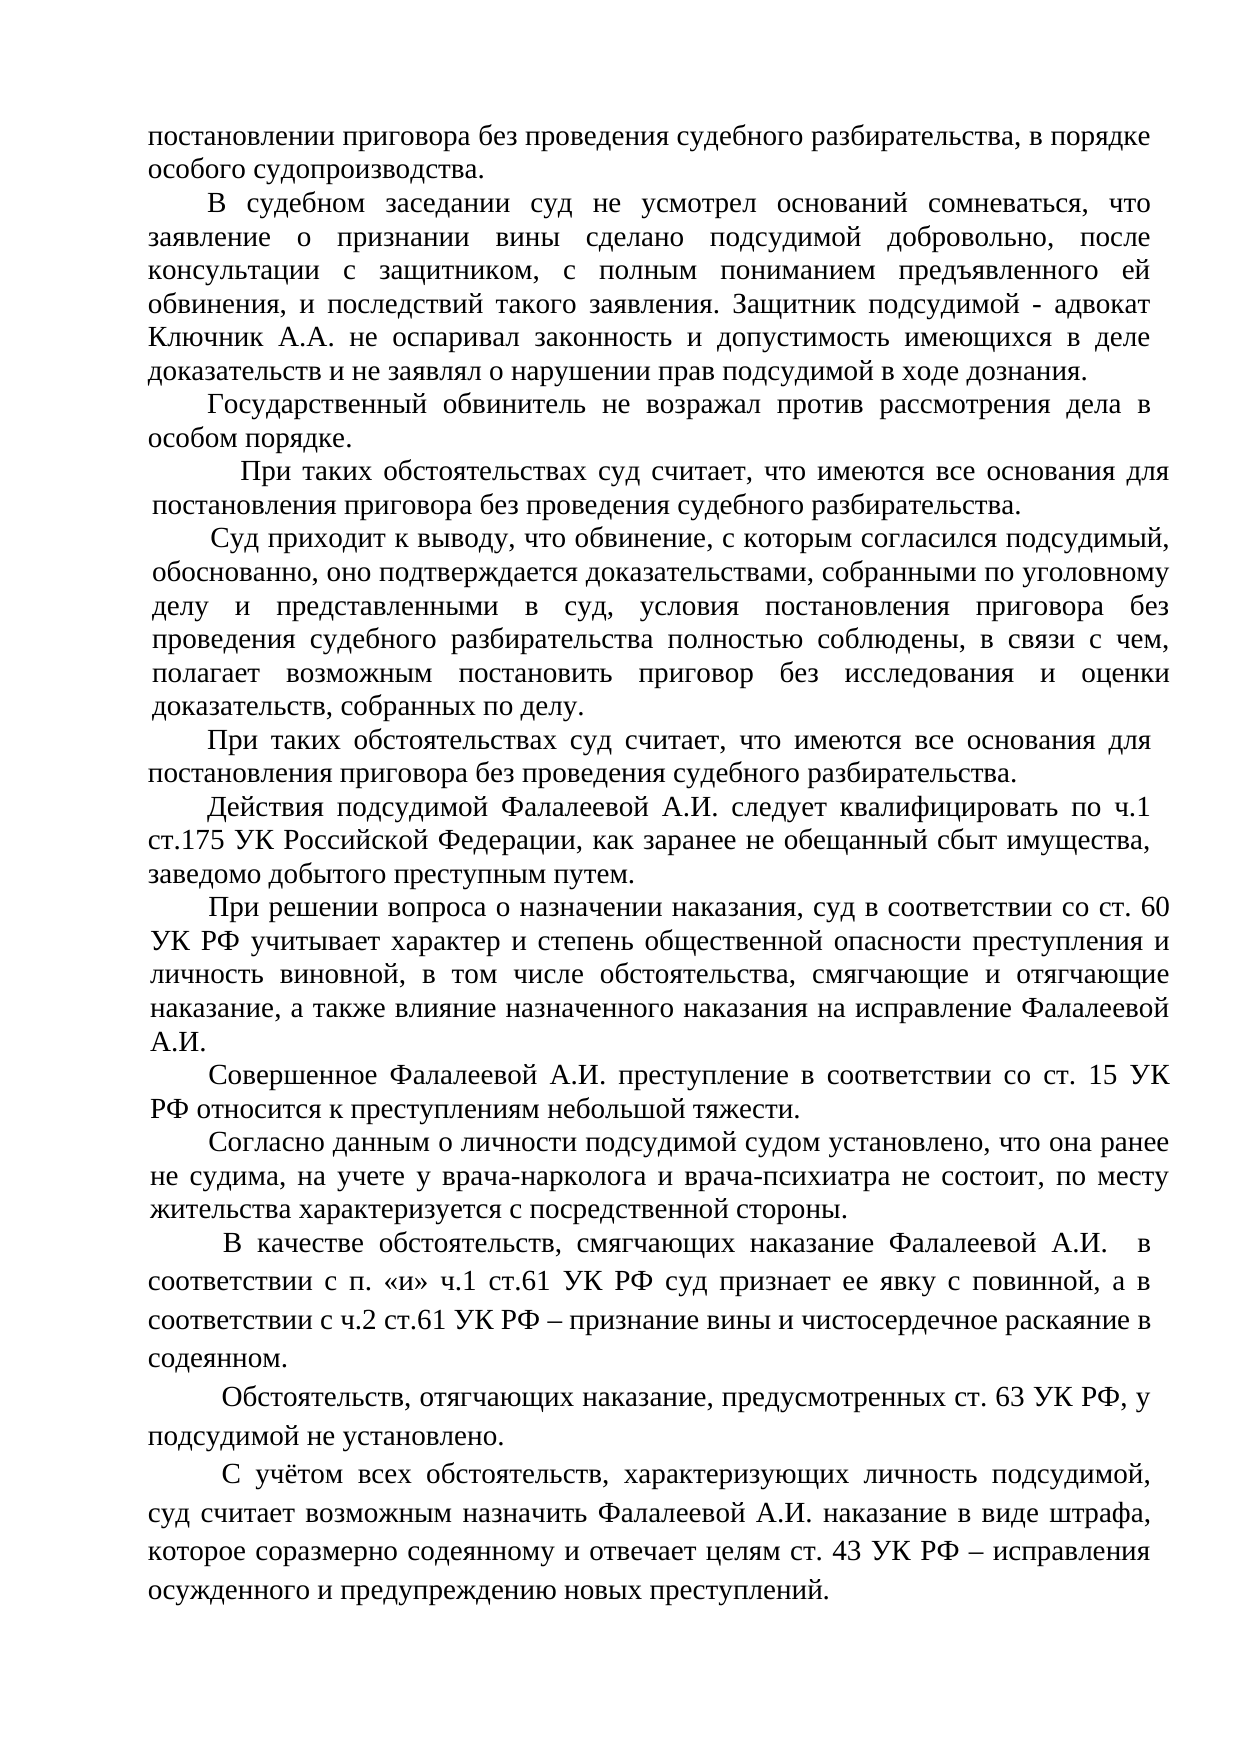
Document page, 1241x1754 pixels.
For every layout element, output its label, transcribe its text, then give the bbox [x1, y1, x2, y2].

text Согласно данным о личности подсудимой судом установлено, что она ранее не судима, на учете у врача-нарколога и врача-психиатра не состоит, по месту жительства характеризуется с посредственной стороны. [150, 1124, 1171, 1225]
text Государственный обвинитель не возражал против рассмотрения дела в особом порядке. [148, 386, 1152, 453]
text При решении вопроса о назначении наказания, суд в соответствии со ст. 60 УК РФ учитывает характер и степень общественной опасности преступления и личность виновной, в том числе обстоятельства, смягчающие и отягчающие наказание, а также влияние назначенного наказания на исправление Фалалеевой А.И. [150, 889, 1171, 1057]
text Суд приходит к выводу, что обвинение, с которым согласился подсудимый, обоснованно, оно подтверждается доказательствами, собранными по уголовному делу и представленными в суд, условия постановления приговора без проведения судебного разбирательства полностью соблюдены, в связи с чем, полагает возможным постановить приговор без исследования и оценки доказательств, собранных по делу. [152, 521, 1171, 722]
text В судебном заседании суд не усмотрел оснований сомневаться, что заявление о признании вины сделано подсудимой добровольно, после консультации с защитником, с полным пониманием предъявленного ей обвинения, и последствий такого заявления. Защитник подсудимой - адвокат Ключник А.А. не оспаривал законность и допустимость имеющихся в деле доказательств и не заявлял о нарушении прав подсудимой в ходе дознания. [148, 185, 1152, 386]
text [148, 118, 1152, 185]
text Действия подсудимой Фалалеевой А.И. следует квалифицировать по ч.1 ст.175 УК Российской Федерации, как заранее не обещанный сбыт имущества, заведомо добытого преступным путем. [148, 789, 1152, 889]
text Совершенное Фалалеевой А.И. преступление в соответствии со ст. 15 УК РФ относится к преступлениям небольшой тяжести. [150, 1057, 1171, 1124]
text При таких обстоятельствах суд считает, что имеются все основания для постановления приговора без проведения судебного разбирательства. [152, 453, 1171, 521]
text При таких обстоятельствах суд считает, что имеются все основания для постановления приговора без проведения судебного разбирательства. [148, 722, 1152, 789]
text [148, 1225, 1152, 1605]
